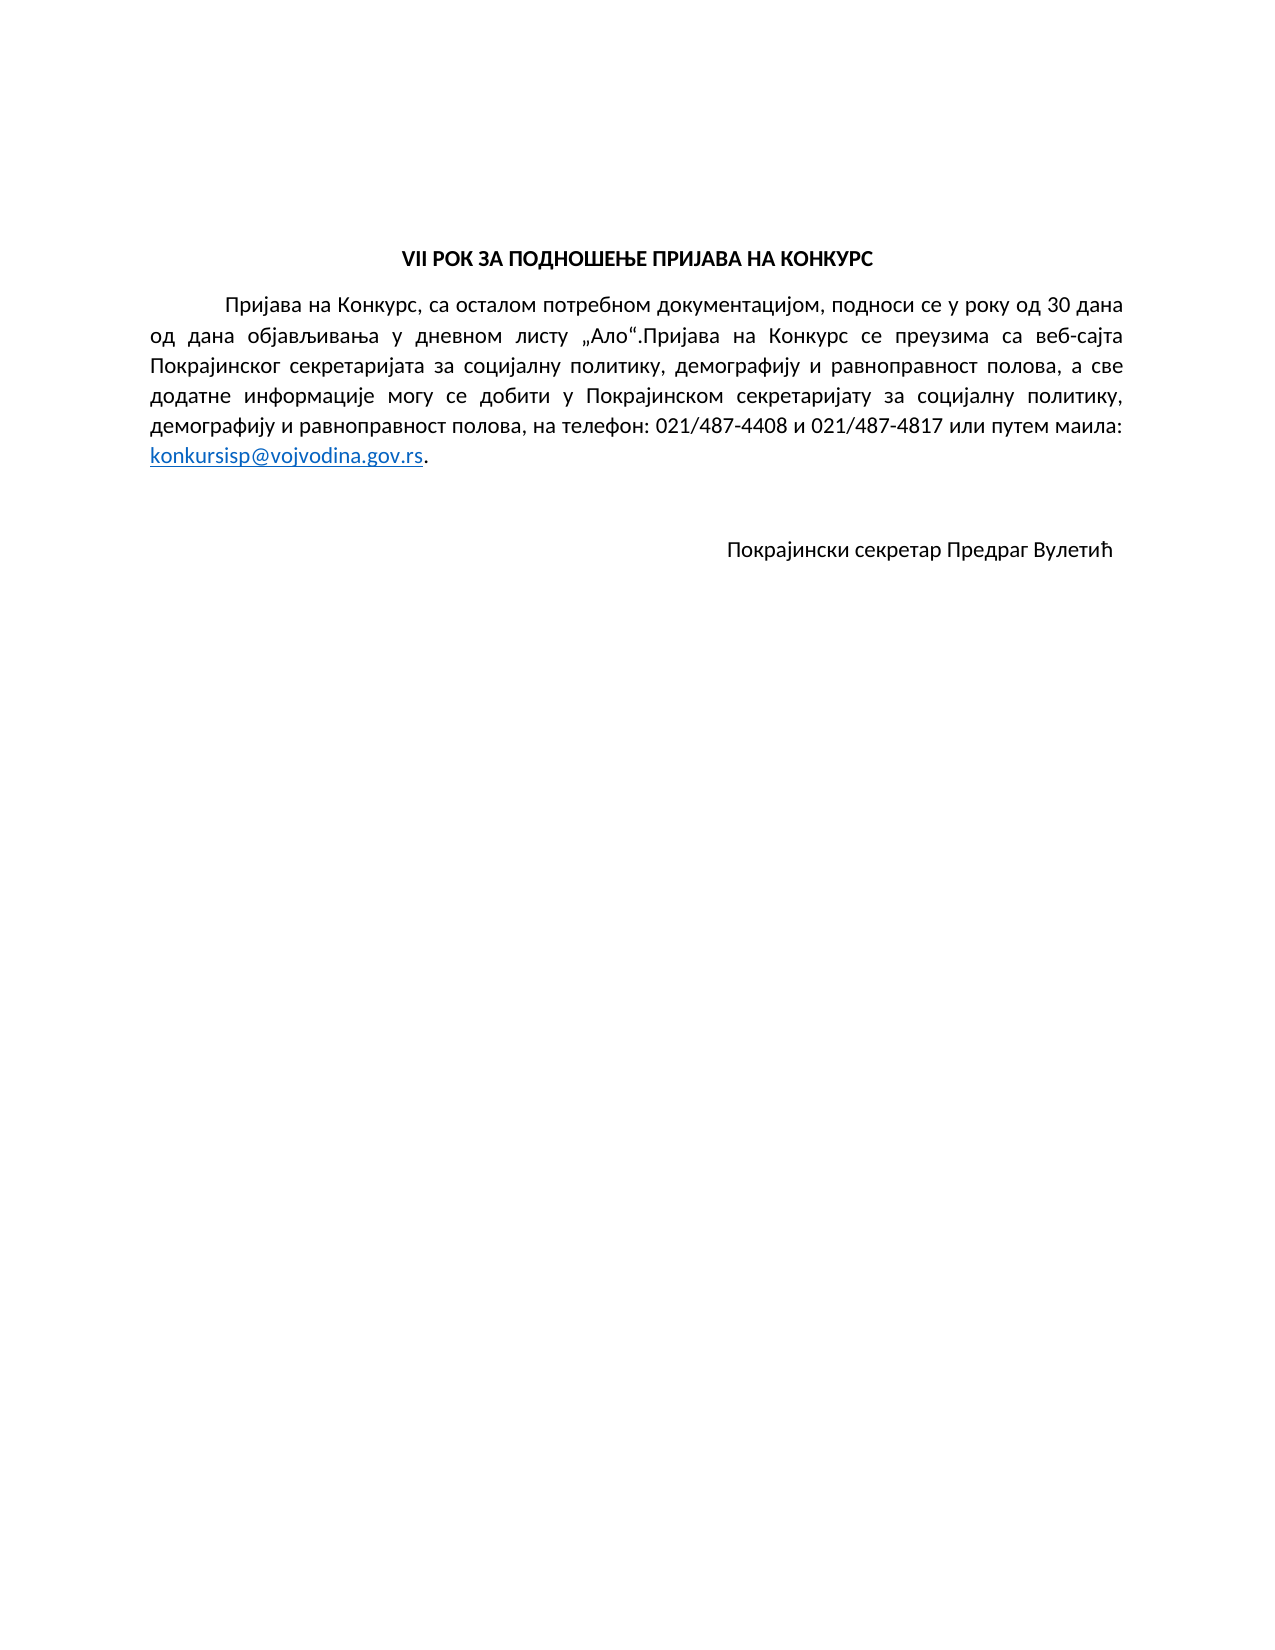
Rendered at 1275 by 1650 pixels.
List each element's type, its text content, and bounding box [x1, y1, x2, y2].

text VII РОК ЗА ПОДНОШЕЊЕ ПРИЈАВА НА КОНКУРС [150, 244, 1125, 272]
text Покрајински секретар Предраг Вулетић [675, 535, 1125, 563]
text Пријава на Конкурс, са осталом потребном документацијом, подноси се у року од 30 дана од дана објављивања у дневном листу „Ало“.Пријава на Конкурс се преузима са веб-сајта Покрајинског секретаријата за социјалну политику, демографију и равноправност полова, а све додатне информације могу се добити у Покрајинском секретаријату за социјалну политику, демографију и равноправност полова, на телефон: 021/487-4408 и 021/487-4817 или путем маила: konkursisp@vojvodina.gov.rs. [150, 291, 1125, 470]
